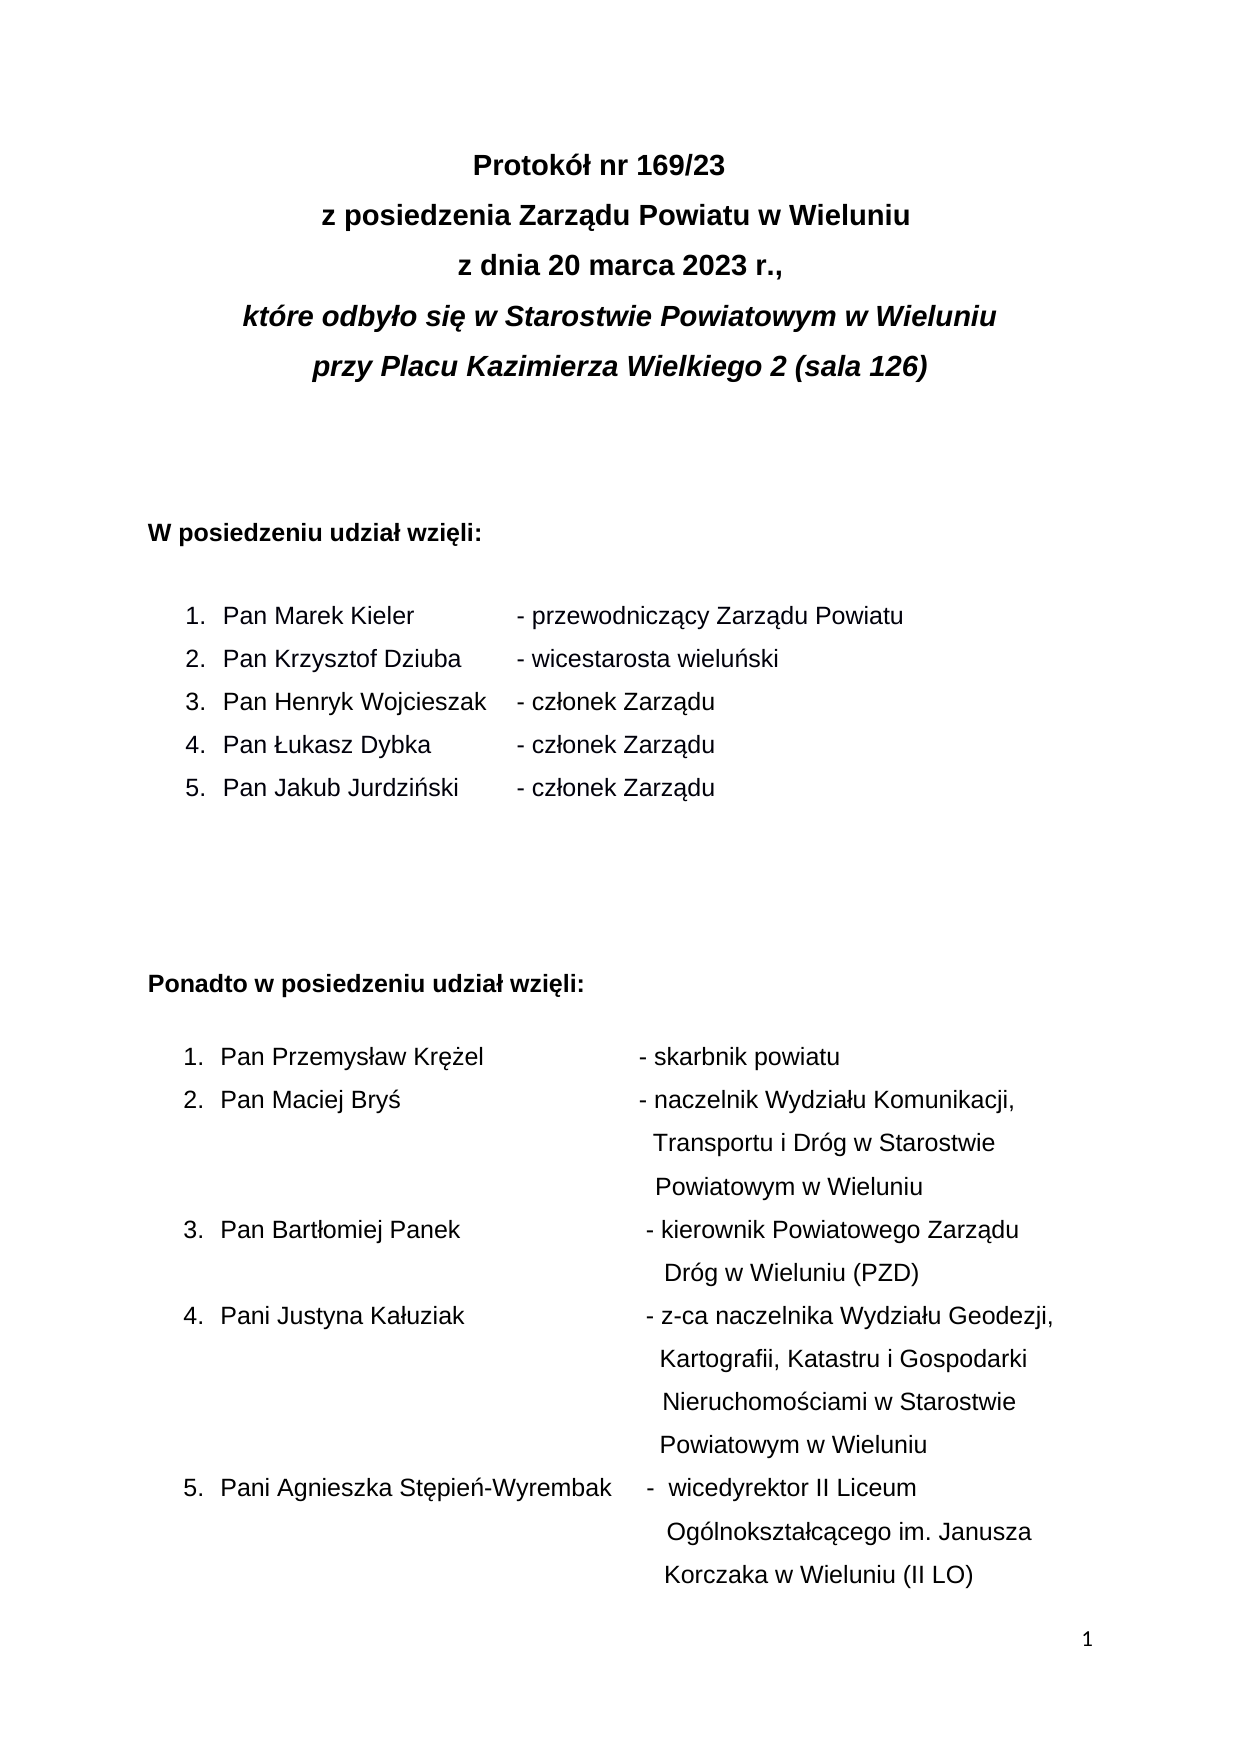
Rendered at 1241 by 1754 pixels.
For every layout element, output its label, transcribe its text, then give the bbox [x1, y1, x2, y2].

text Ponadto w posiedzeniu udział wzięli: [148, 969, 1093, 998]
list Pan Henryk Wojcieszak - członek Zarządu [185, 687, 1093, 716]
text przy Placu Kazimierza Wielkiego 2 (sala 126) [148, 349, 1093, 382]
list Pan Maciej Bryś - naczelnik Wydziału Komunikacji, Transportu i Dróg w Starostwie Powiatowym w Wieluniu [183, 1085, 1093, 1200]
text Protokół nr 169/23 z posiedzenia Zarządu Powiatu w Wieluniu z dnia 20 marca 2023 r., [148, 148, 1093, 282]
list Pan Łukasz Dybka - członek Zarządu [185, 730, 1093, 758]
list Pan Jakub Jurdziński - członek Zarządu [185, 773, 1093, 802]
list Pan Przemysław Krężel - skarbnik powiatu [183, 1042, 1093, 1071]
list Pan Krzysztof Dziuba - wicestarosta wieluński [185, 644, 1093, 673]
text które odbyło się w Starostwie Powiatowym w Wieluniu [148, 298, 1093, 332]
list Pan Bartłomiej Panek - kierownik Powiatowego Zarządu Dróg w Wieluniu (PZD) [183, 1214, 1093, 1286]
text W posiedzeniu udział wzięli: [148, 518, 1093, 546]
list Pani Agnieszka Stępień-Wyrembak - wicedyrektor II Liceum Ogólnokształcącego im. Janusza Korczaka w Wieluniu (II LO) [183, 1473, 1093, 1588]
list Pan Marek Kieler - przewodniczący Zarządu Powiatu [185, 601, 1093, 629]
list Pani Justyna Kałuziak - z-ca naczelnika Wydziału Geodezji, Kartografii, Katastru i Gospodarki Nieruchomościami w Starostwie Powiatowym w Wieluniu [183, 1301, 1093, 1459]
